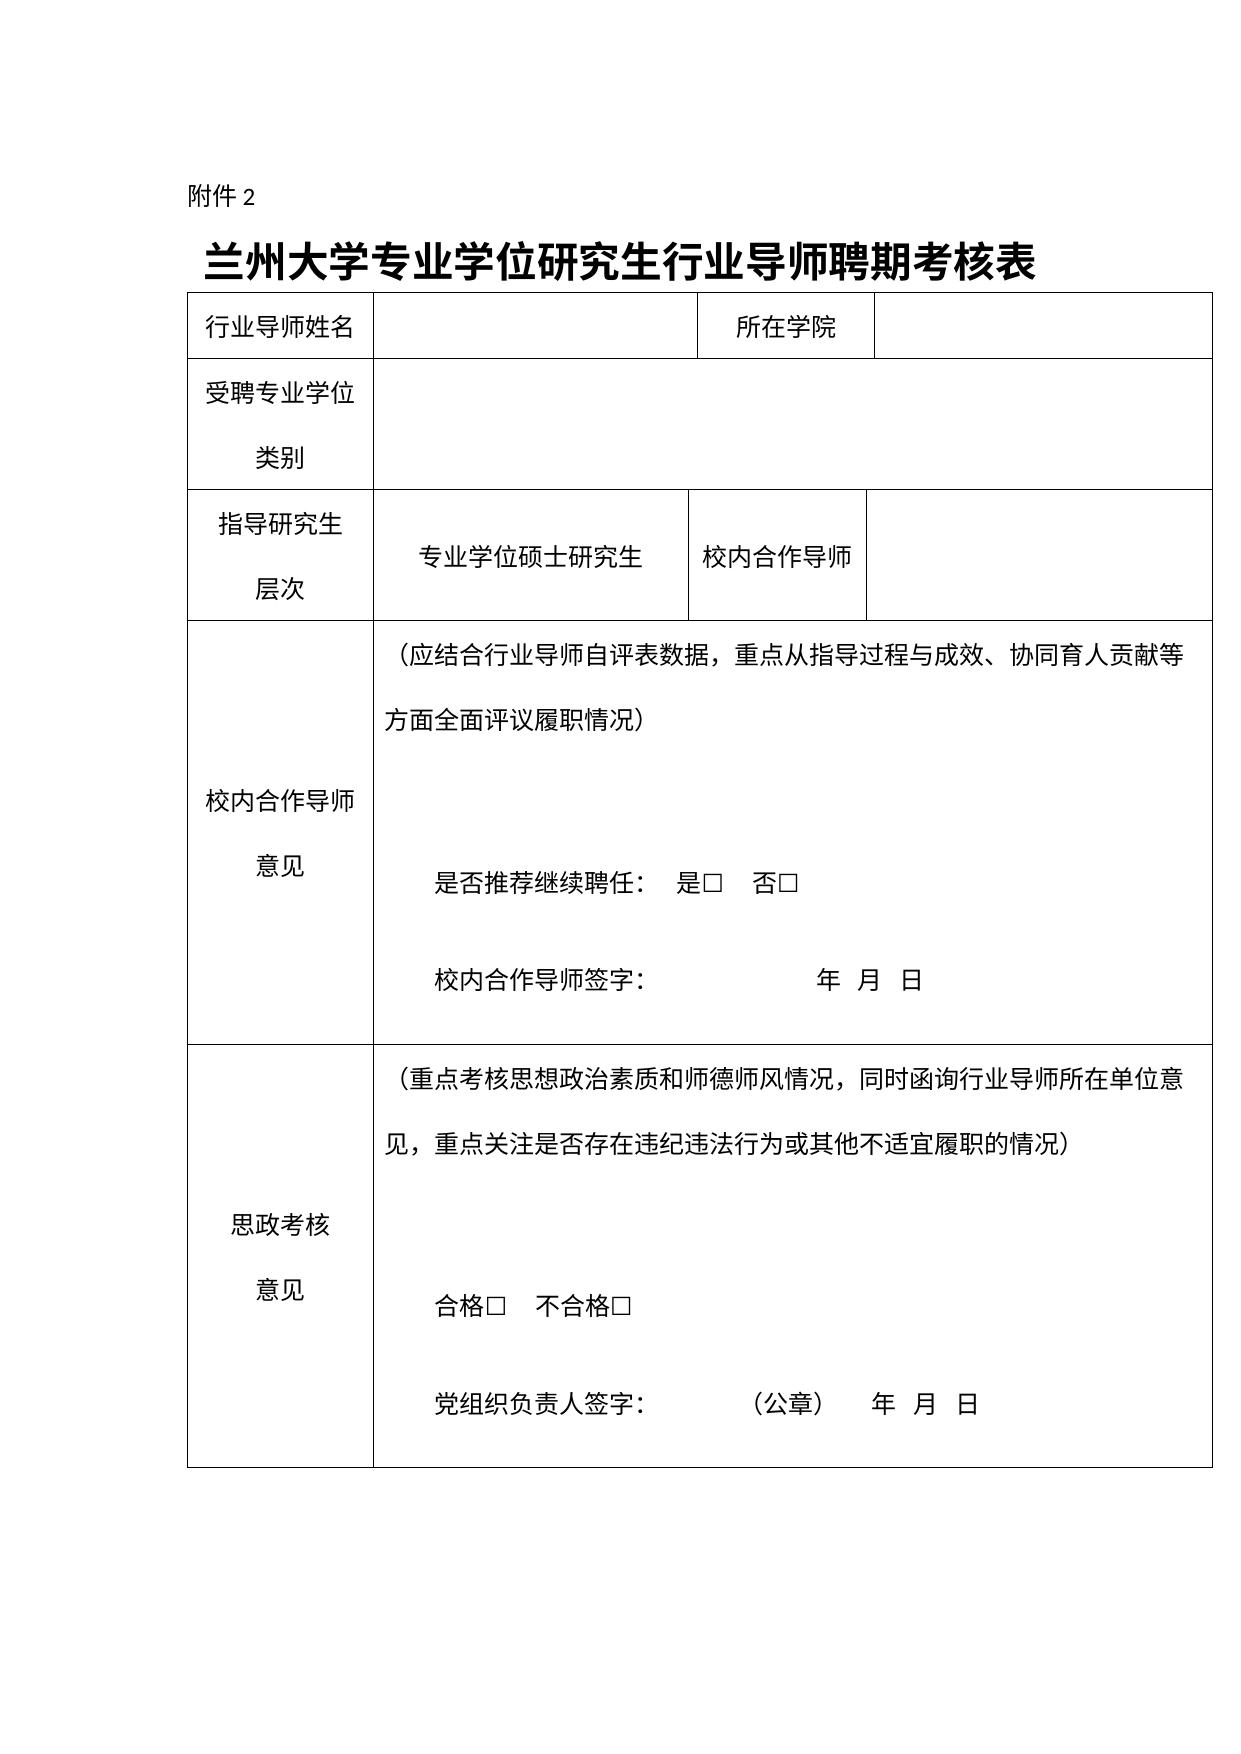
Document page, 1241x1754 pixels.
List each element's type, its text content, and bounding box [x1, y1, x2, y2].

table_cell 思政考核 意见 [188, 1045, 373, 1467]
table_cell 校内合作导师 [689, 490, 866, 620]
table_header 所在学院 [698, 293, 874, 358]
table_cell 指导研究生 层次 [188, 490, 373, 620]
table_cell 专业学位硕士研究生 [374, 490, 688, 620]
text 附件2 [187, 162, 1053, 227]
table_header [875, 293, 1212, 358]
table_header 行业导师姓名 [188, 293, 373, 358]
table_cell 校内合作导师 意见 [188, 621, 373, 1044]
table_cell [374, 359, 1212, 489]
table_cell （应结合行业导师自评表数据，重点从指导过程与成效、协同育人贡献等方面全面评议履职情况） 是否推荐继续聘任： 是 否 校内合作导师签字： 年 月 日 [374, 621, 1212, 1044]
table_cell 受聘专业学位类别 [188, 359, 373, 489]
text 兰州大学专业学位研究生行业导师聘期考核表 [187, 227, 1053, 292]
table_cell （重点考核思想政治素质和师德师风情况，同时函询行业导师所在单位意见，重点关注是否存在违纪违法行为或其他不适宜履职的情况） 合格 不合格 党组织负责人签字： （公章） 年 月 日 [374, 1045, 1212, 1467]
table_header [374, 293, 697, 358]
table_cell [867, 490, 1212, 620]
